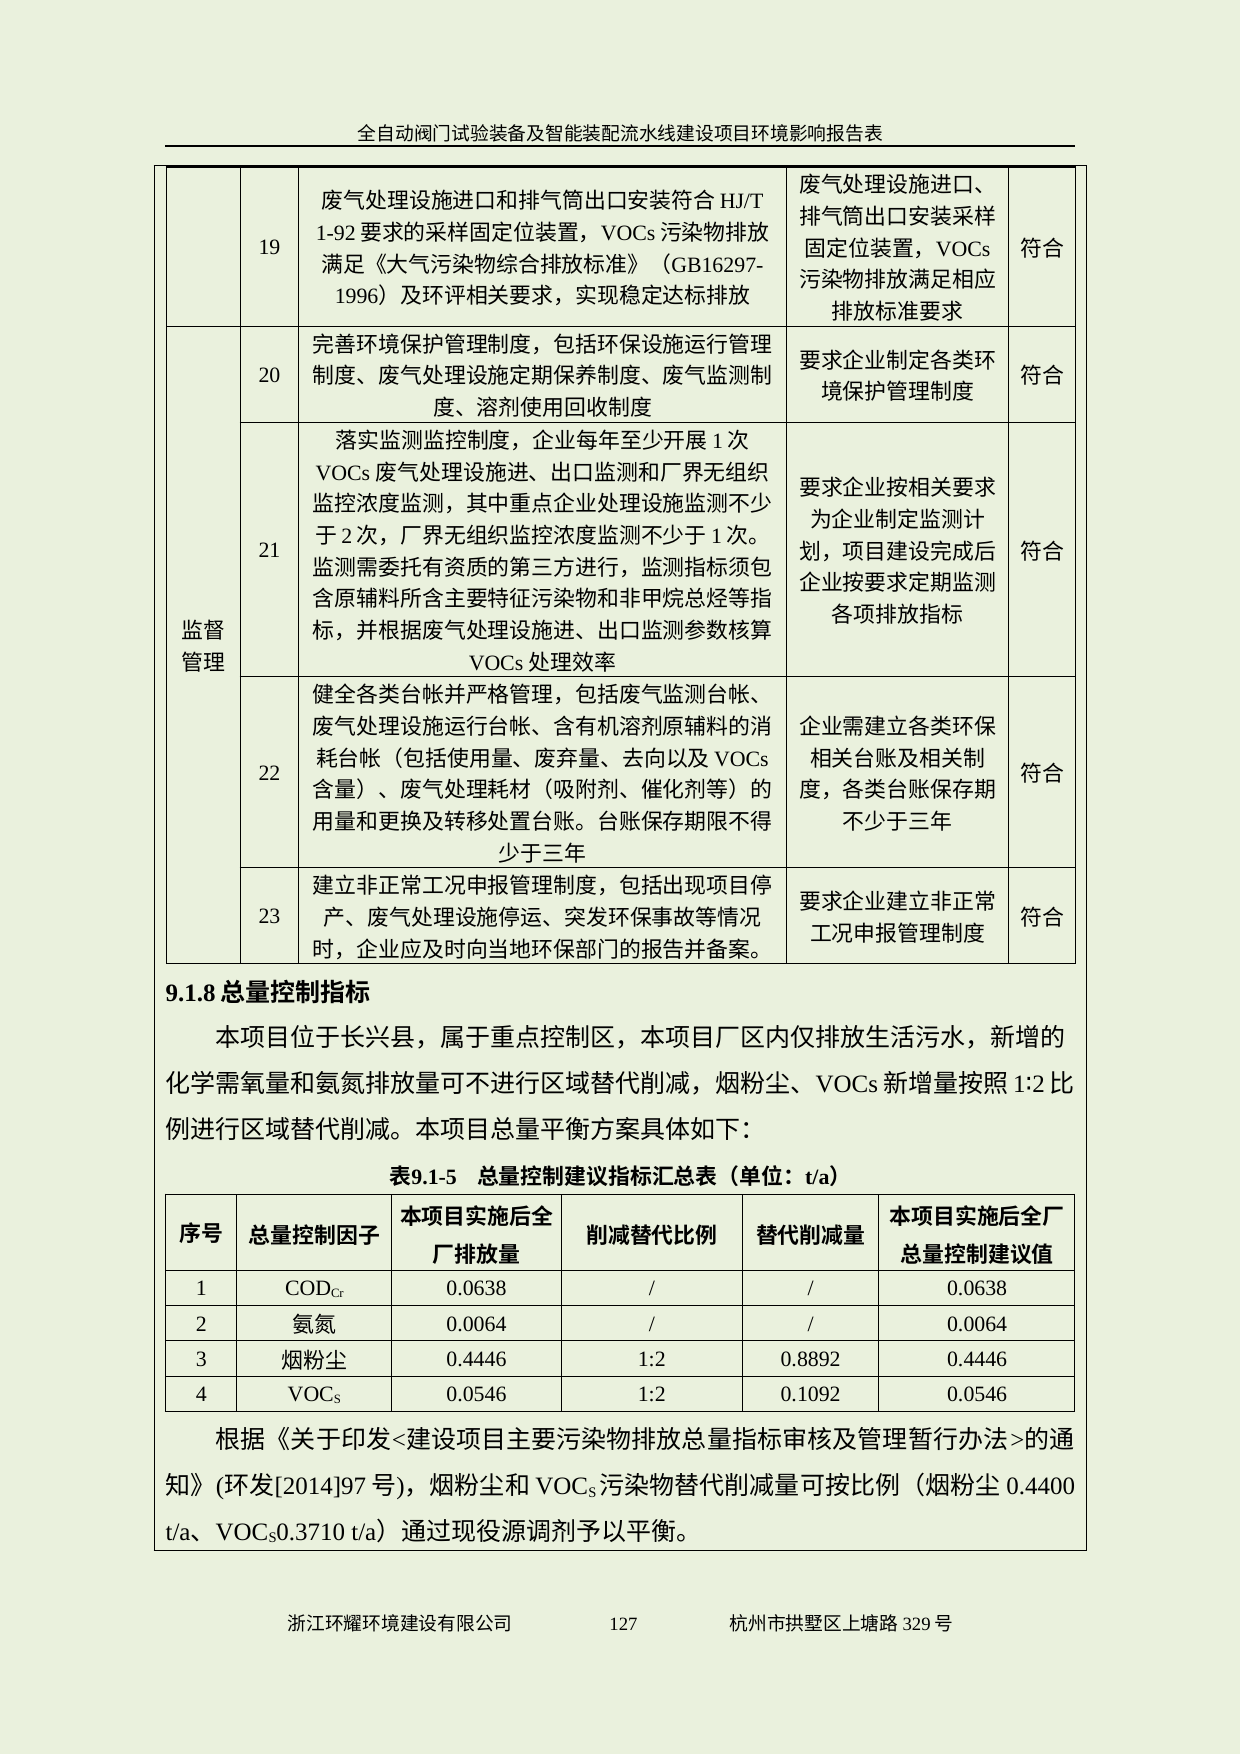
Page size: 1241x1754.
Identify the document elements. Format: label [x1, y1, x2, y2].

table_header [155, 166, 1086, 1550]
